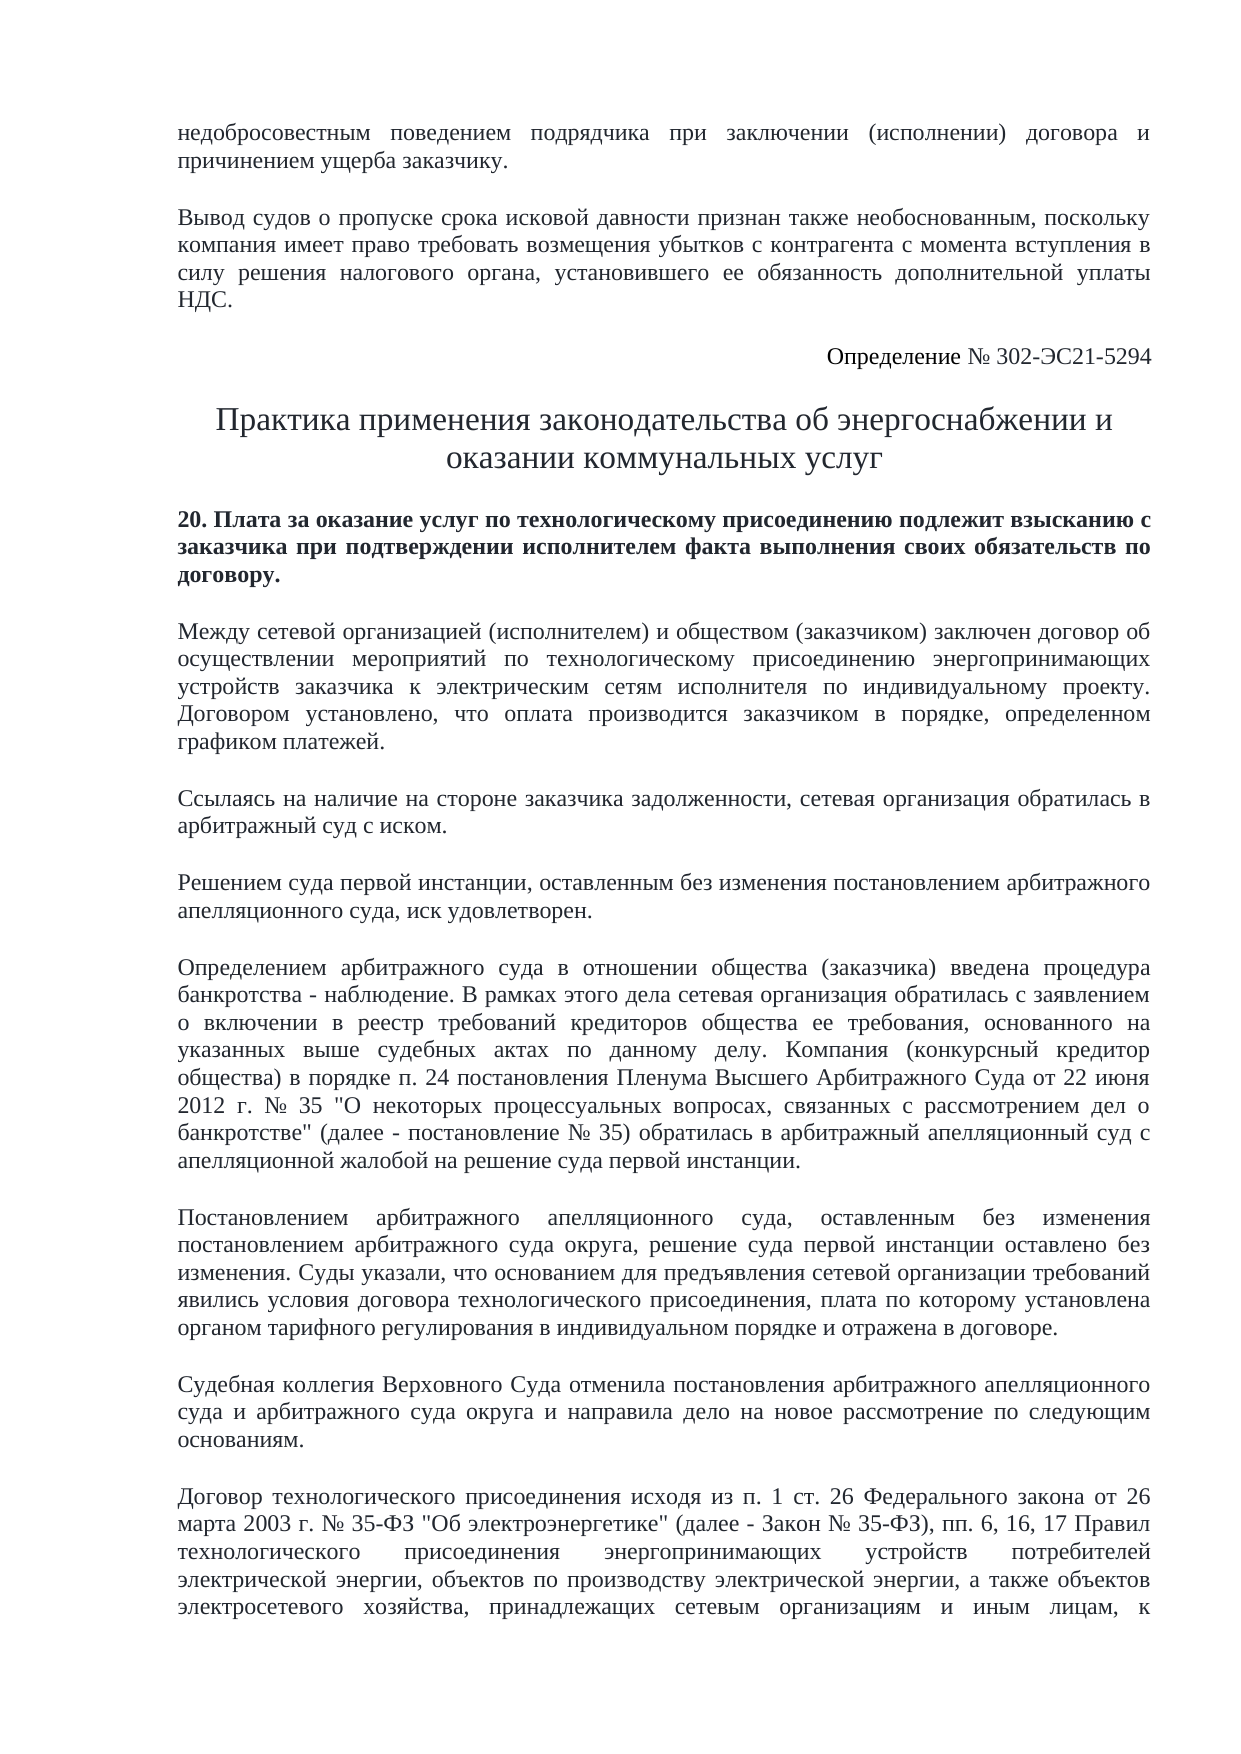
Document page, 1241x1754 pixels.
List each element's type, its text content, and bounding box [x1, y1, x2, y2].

text Постановлением арбитражного апелляционного суда, оставленным без изменения постановлением арбитражного суда округа, решение суда первой инстанции оставлено без изменения. Суды указали, что основанием для предъявления сетевой организации требований явились условия договора технологического присоединения, плата по которому установлена органом тарифного регулирования в индивидуальном порядке и отражена в договоре. [177, 1203, 1152, 1341]
text Определением арбитражного суда в отношении общества (заказчика) введена процедура банкротства - наблюдение. В рамках этого дела сетевая организация обратилась с заявлением о включении в реестр требований кредиторов общества ее требования, основанного на указанных выше судебных актах по данному делу. Компания (конкурсный кредитор общества) в порядке п. 24 постановления Пленума Высшего Арбитражного Суда от 22 июня 2012 г. № 35 "О некоторых процессуальных вопросах, связанных с рассмотрением дел о банкротстве" (далее - постановление № 35) обратилась в арбитражный апелляционный суд с апелляционной жалобой на решение суда первой инстанции. [177, 953, 1152, 1173]
text Вывод судов о пропуске срока исковой давности признан также необоснованным, поскольку компания имеет право требовать возмещения убытков с контрагента с момента вступления в силу решения налогового органа, установившего ее обязанность дополнительной уплаты НДС. [177, 202, 1152, 313]
text Решением суда первой инстанции, оставленным без изменения постановлением арбитражного апелляционного суда, иск удовлетворен. [177, 868, 1152, 923]
text Между сетевой организацией (исполнителем) и обществом (заказчиком) заключен договор об осуществлении мероприятий по технологическому присоединению энергопринимающих устройств заказчика к электрическим сетям исполнителя по индивидуальному проекту. Договором установлено, что оплата производится заказчиком в порядке, определенном графиком платежей. [177, 617, 1152, 755]
text Ссылаясь на наличие на стороне заказчика задолженности, сетевая организация обратилась в арбитражный суд с иском. [177, 784, 1152, 839]
text Судебная коллегия Верховного Суда отменила постановления арбитражного апелляционного суда и арбитражного суда округа и направила дело на новое рассмотрение по следующим основаниям. [177, 1370, 1152, 1453]
text Практика применения законодательства об энергоснабжении и оказании коммунальных услуг [177, 399, 1152, 476]
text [177, 118, 1152, 173]
text Определение № 302-ЭС21-5294 [177, 342, 1152, 370]
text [177, 1482, 1152, 1620]
text 20. Плата за оказание услуг по технологическому присоединению подлежит взысканию с заказчика при подтверждении исполнителем факта выполнения своих обязательств по договору. [177, 505, 1152, 587]
